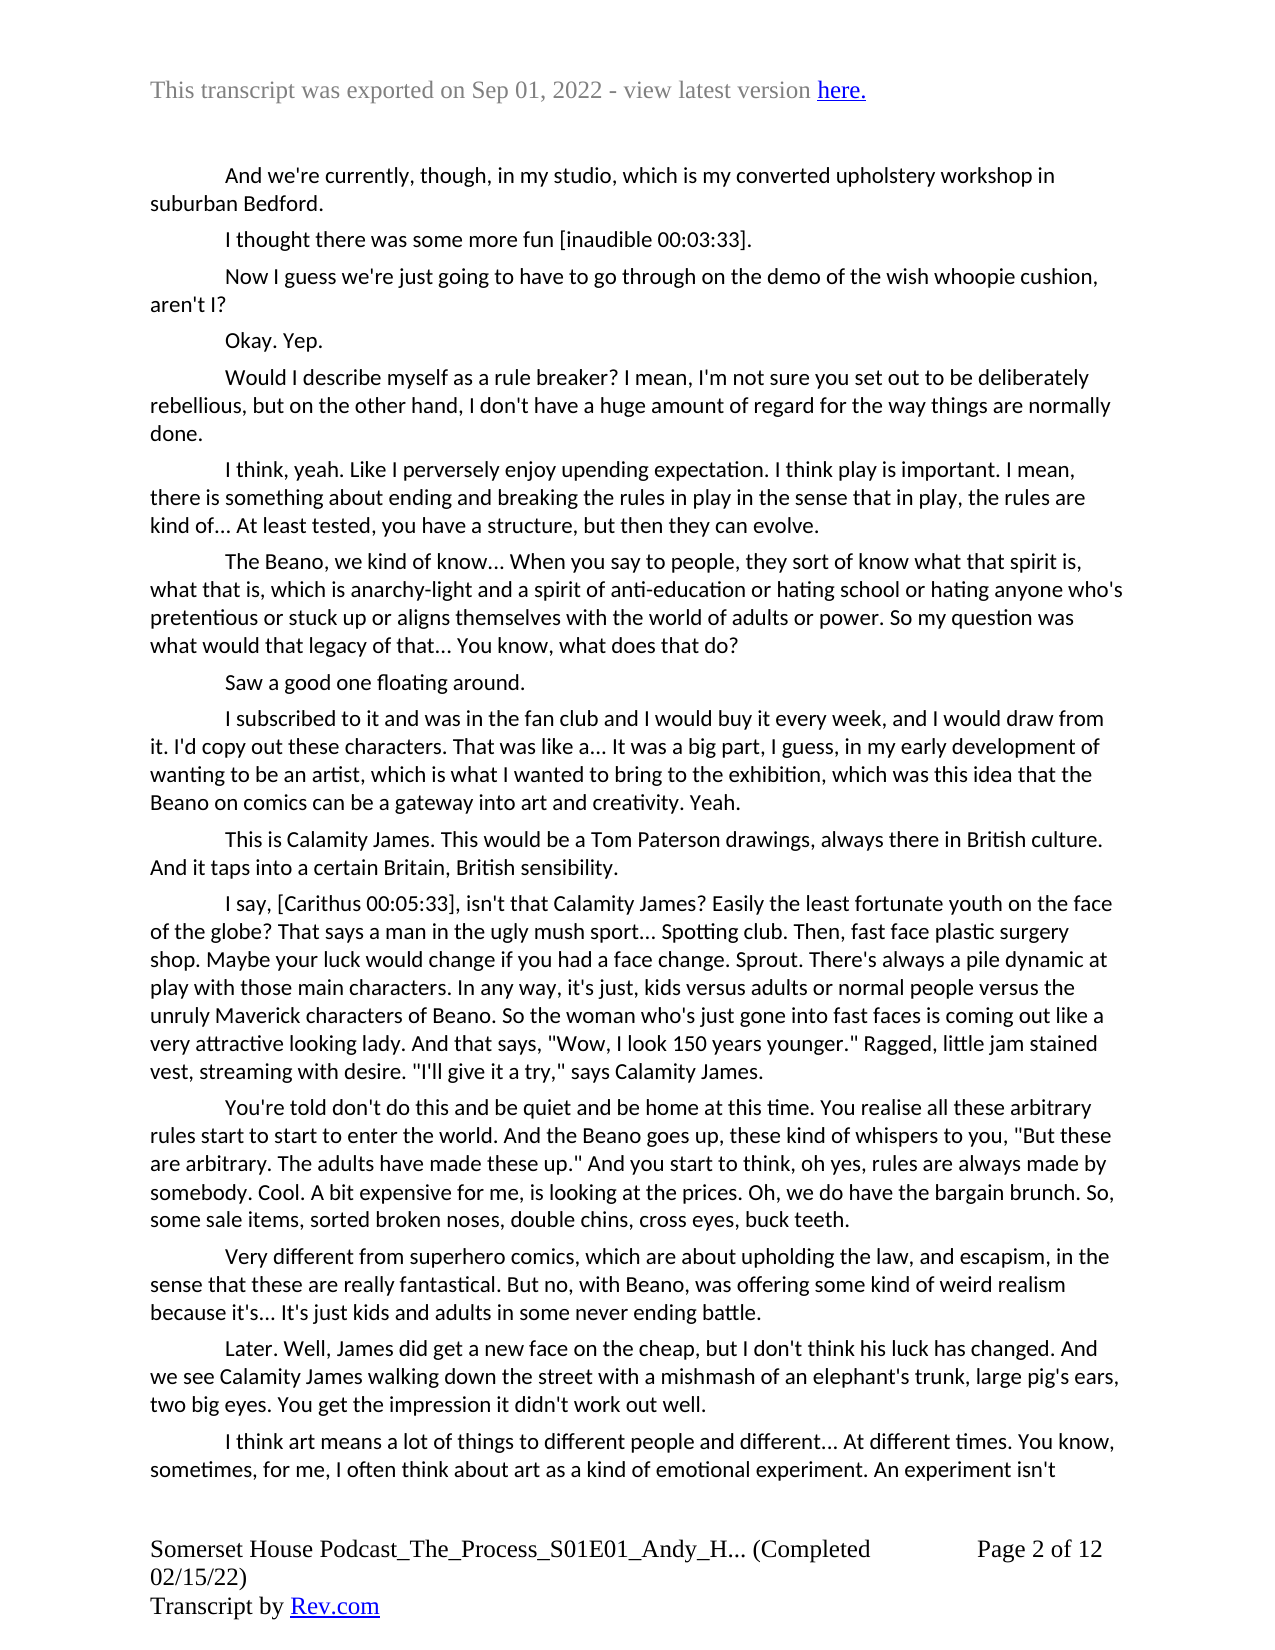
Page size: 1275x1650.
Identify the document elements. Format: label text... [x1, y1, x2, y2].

text Later. Well, James did get a new face on the cheap, but I don't think his luck has changed. And we see Calamity James walking down the street with a mishmash of an elephant's trunk, large pig's ears, two big eyes. You get the impression it didn't work out well. [150, 1334, 1125, 1418]
text The Beano, we kind of know... When you say to people, they sort of know what that spirit is, what that is, which is anarchy-light and a spirit of anti-education or hating school or hating anyone who's pretentious or stuck up or aligns themselves with the world of adults or power. So my question was what would that legacy of that... You know, what does that do? [150, 547, 1125, 659]
text Very different from superhero comics, which are about upholding the law, and escapism, in the sense that these are really fantastical. But no, with Beano, was offering some kind of weird realism because it's... It's just kids and adults in some never ending battle. [150, 1242, 1125, 1326]
text I say, [Carithus 00:05:33], isn't that Calamity James? Easily the least fortunate youth on the face of the globe? That says a man in the ugly mush sport... Spotting club. Then, fast face plastic surgery shop. Maybe your luck would change if you had a face change. Sprout. There's always a pile dynamic at play with those main characters. In any way, it's just, kids versus adults or normal people versus the unruly Maverick characters of Beano. So the woman who's just gone into fast faces is coming out like a very attractive looking lady. And that says, "Wow, I look 150 years younger." Ragged, little jam stained vest, streaming with desire. "I'll give it a try," says Calamity James. [150, 889, 1125, 1085]
text You're told don't do this and be quiet and be home at this time. You realise all these arbitrary rules start to start to enter the world. And the Beano goes up, these kind of whispers to you, "But these are arbitrary. The adults have made these up." And you start to think, oh yes, rules are always made by somebody. Cool. A bit expensive for me, is looking at the prices. Oh, we do have the bargain brunch. So, some sale items, sorted broken noses, double chins, cross eyes, buck teeth. [150, 1093, 1125, 1234]
text Would I describe myself as a rule breaker? I mean, I'm not sure you set out to be deliberately rebellious, but on the other hand, I don't have a huge amount of regard for the way things are normally done. [150, 363, 1125, 447]
text Saw a good one floating around. [150, 668, 1125, 696]
text Okay. Yep. [150, 326, 1125, 354]
text This is Calamity James. This would be a Tom Paterson drawings, always there in British culture. And it taps into a certain Britain, British sensibility. [150, 825, 1125, 881]
text And we're currently, though, in my studio, which is my converted upholstery workshop in suburban Bedford. [150, 161, 1125, 217]
text Now I guess we're just going to have to go through on the demo of the wish whoopie cushion, aren't I? [150, 262, 1125, 318]
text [150, 1427, 1125, 1483]
text I thought there was some more fun [inaudible 00:03:33]. [150, 226, 1125, 254]
text I think, yeah. Like I perversely enjoy upending expectation. I think play is important. I mean, there is something about ending and breaking the rules in play in the sense that in play, the rules are kind of... At least tested, you have a structure, but then they can evolve. [150, 455, 1125, 539]
text I subscribed to it and was in the fan club and I would buy it every week, and I would draw from it. I'd copy out these characters. That was like a... It was a big part, I guess, in my early development of wanting to be an artist, which is what I wanted to bring to the exhibition, which was this idea that the Beano on comics can be a gateway into art and creativity. Yeah. [150, 704, 1125, 816]
